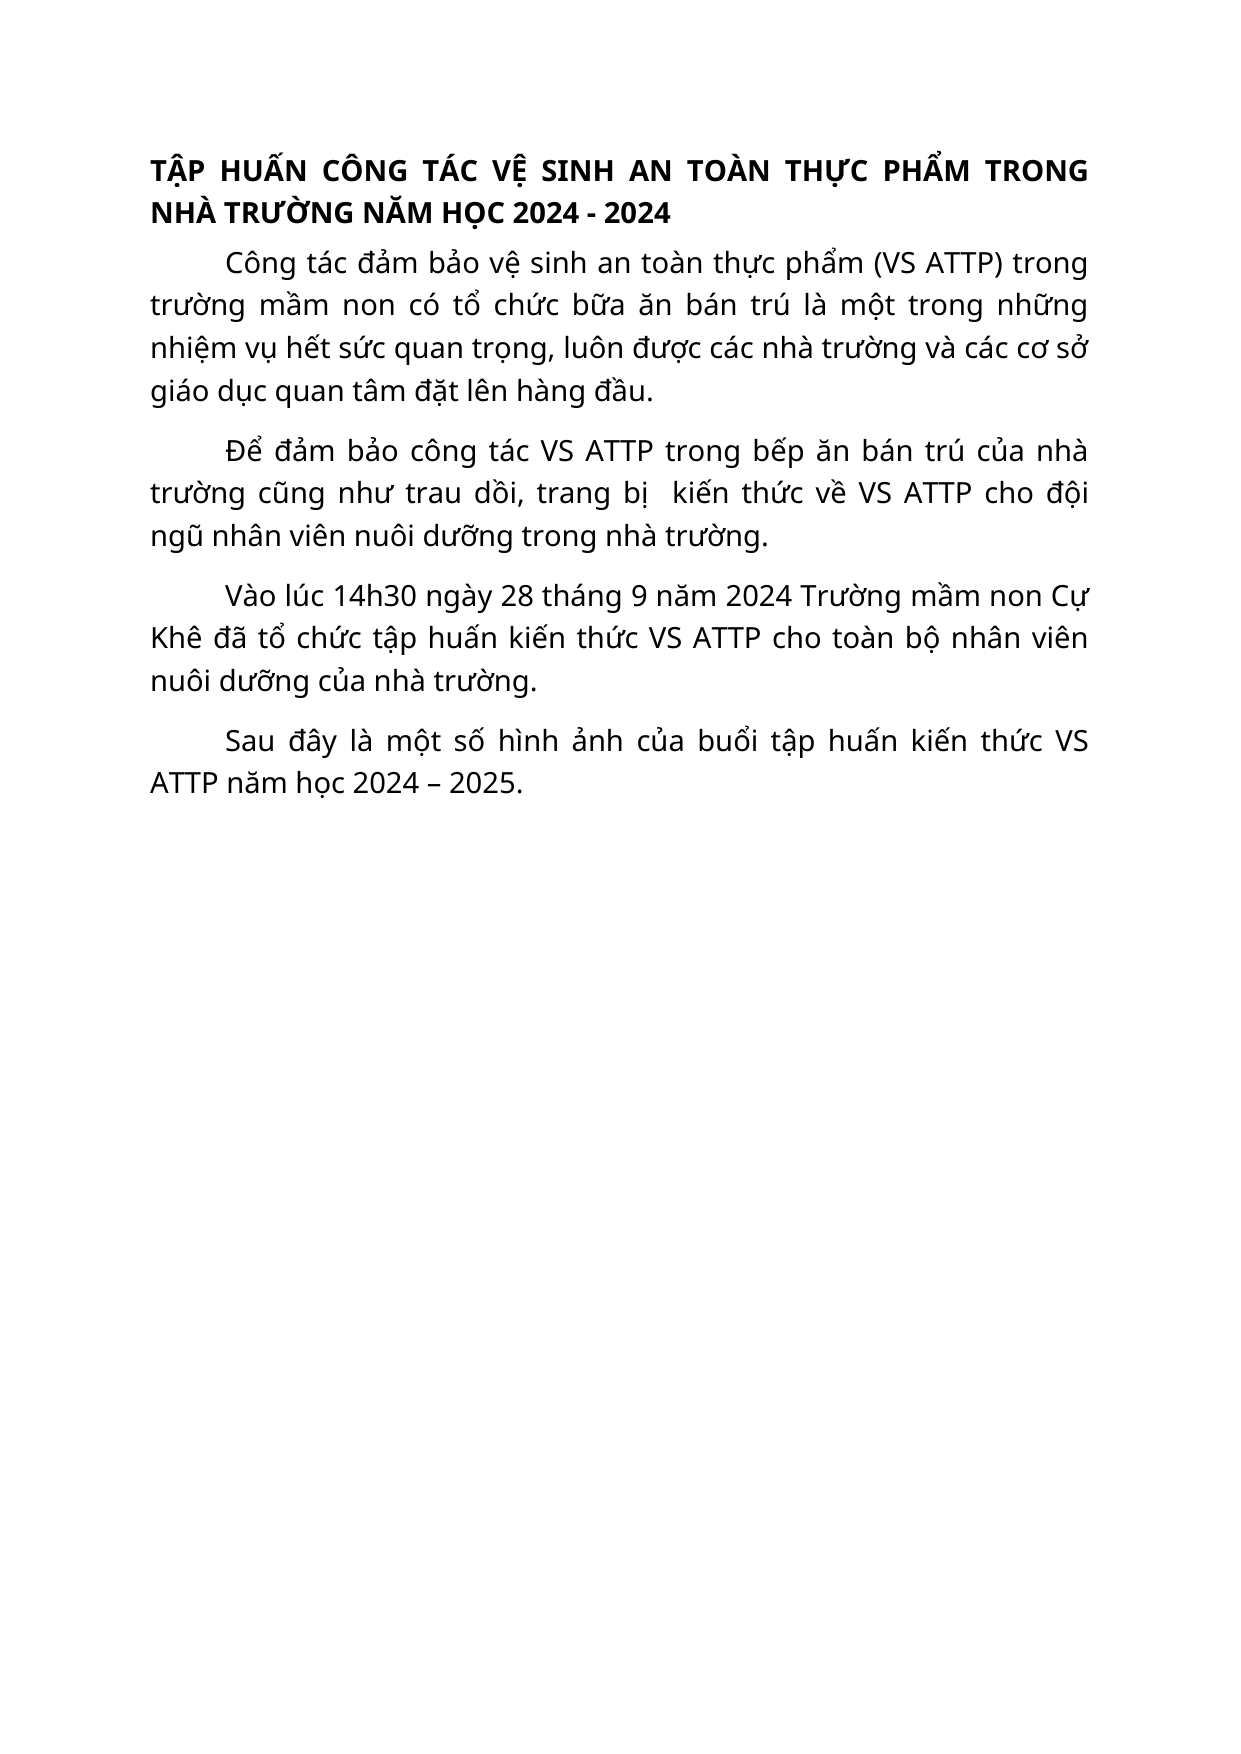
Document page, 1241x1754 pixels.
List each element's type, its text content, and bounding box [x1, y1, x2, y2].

text Để đảm bảo công tác VS ATTP trong bếp ăn bán trú của nhà trường cũng như trau dồi, trang bị kiến thức về VS ATTP cho đội ngũ nhân viên nuôi dưỡng trong nhà trường. [150, 430, 1090, 555]
text TẬP HUẤN CÔNG TÁC VỆ SINH AN TOÀN THỰC PHẨM TRONG NHÀ TRƯỜNG NĂM HỌC 2024 - 2024 [150, 150, 1090, 232]
text Vào lúc 14h30 ngày 28 tháng 9 năm 2024 Trường mầm non Cự Khê đã tổ chức tập huấn kiến thức VS ATTP cho toàn bộ nhân viên nuôi dưỡng của nhà trường. [150, 575, 1090, 700]
text Công tác đảm bảo vệ sinh an toàn thực phẩm (VS ATTP) trong trường mầm non có tổ chức bữa ăn bán trú là một trong những nhiệm vụ hết sức quan trọng, luôn được các nhà trường và các cơ sở giáo dục quan tâm đặt lên hàng đầu. [150, 242, 1090, 410]
text Sau đây là một số hình ảnh của buổi tập huấn kiến thức VS ATTP năm học 2024 – 2025. [150, 720, 1090, 802]
